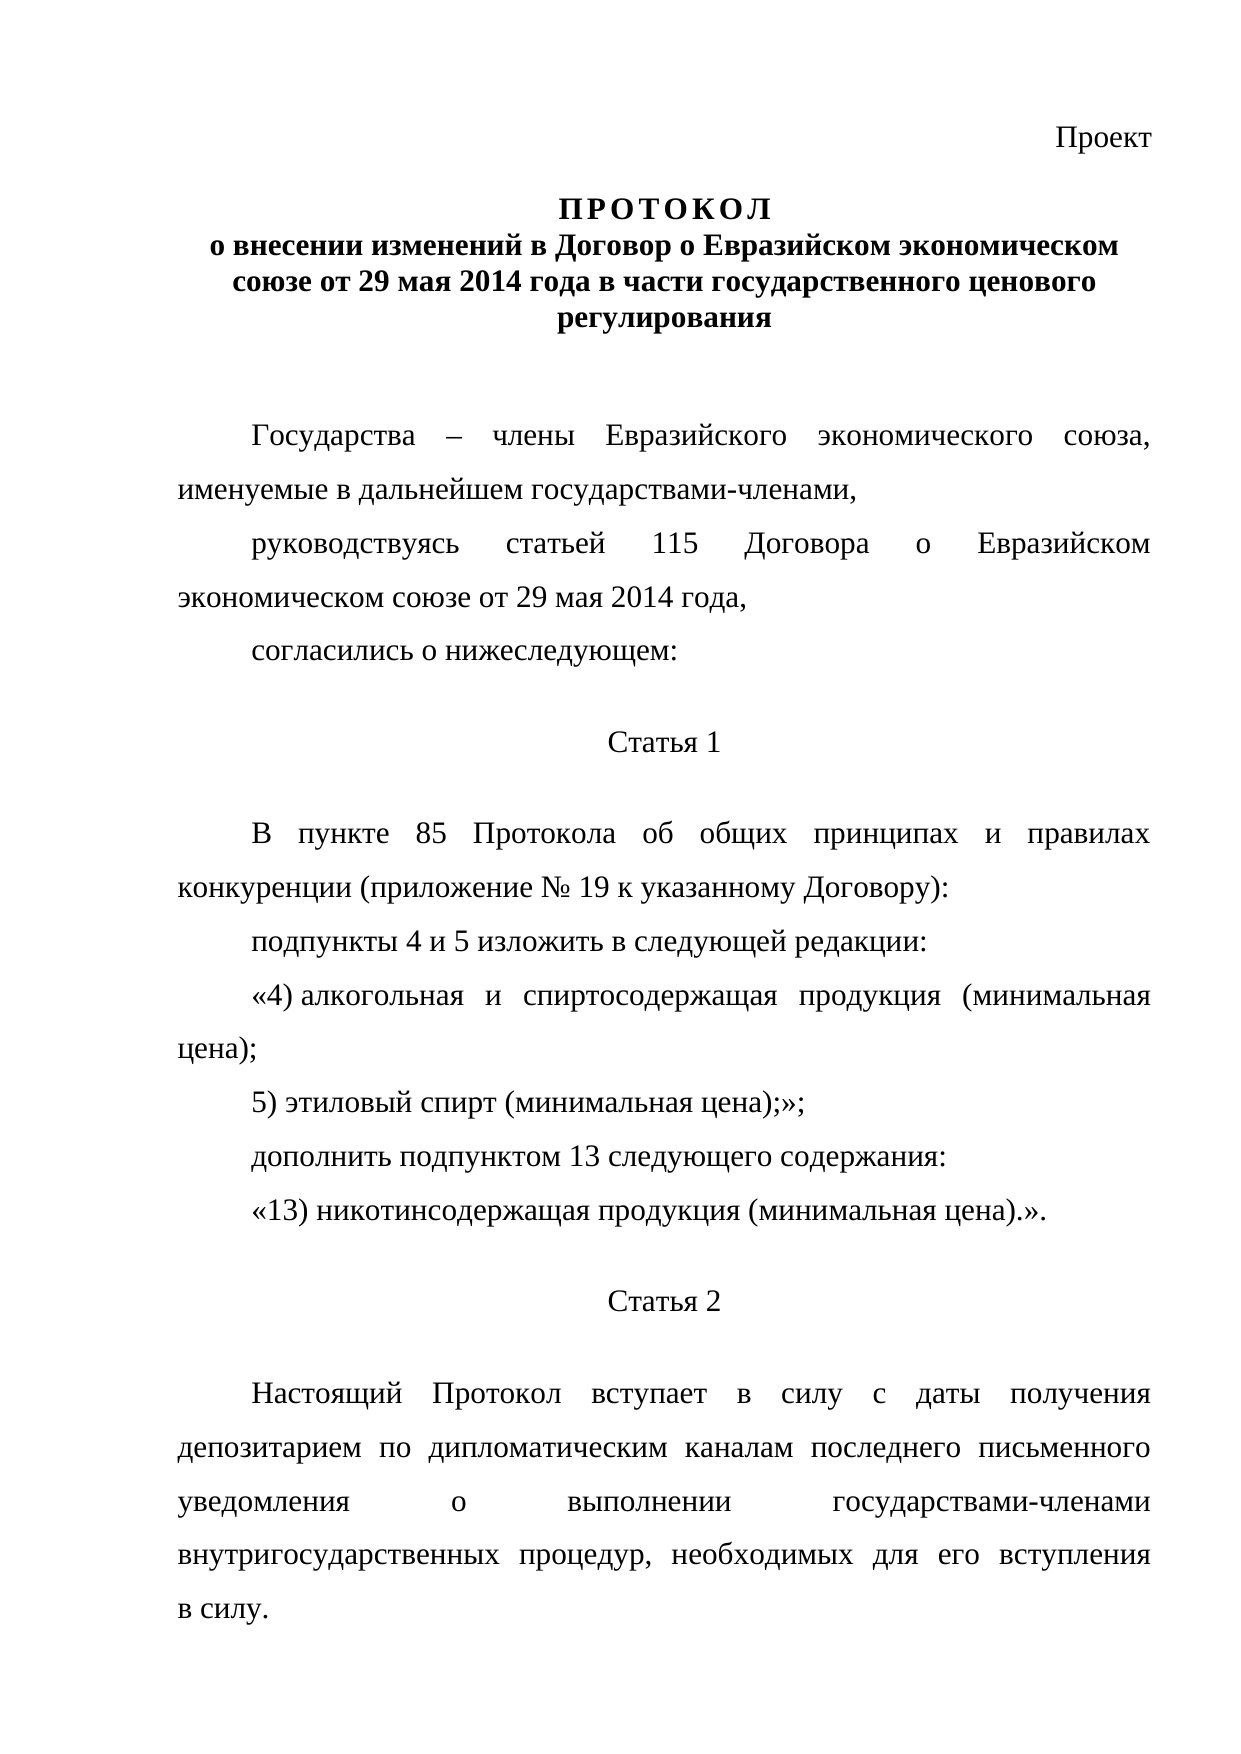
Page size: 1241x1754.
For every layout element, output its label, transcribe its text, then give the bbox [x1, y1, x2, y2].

subtitle Проект [177, 118, 1152, 154]
text согласились о нижеследующем: [177, 632, 1152, 668]
text В пункте 85 Протокола об общих принципах и правилах конкуренции (приложение № 19 к указанному Договору): [177, 814, 1152, 904]
text Государства – члены Евразийского экономического союза, именуемые в дальнейшем государствами-членами, [177, 416, 1152, 506]
text Статья 2 [177, 1283, 1152, 1319]
text 5) этиловый спирт (минимальная цена);»; [177, 1084, 1152, 1119]
text о внесении изменений в Договор о Евразийском экономическом союзе от 29 мая 2014 года в части государственного ценового регулирования [177, 226, 1152, 334]
text руководствуясь статьей 115 Договора о Евразийском экономическом союзе от 29 мая 2014 года, [177, 524, 1152, 614]
text Статья 1 [177, 723, 1152, 759]
text дополнить подпунктом 13 следующего содержания: [177, 1137, 1152, 1173]
text «4) алкогольная и спиртосодержащая продукция (минимальная цена); [177, 976, 1152, 1066]
text подпункты 4 и 5 изложить в следующей редакции: [177, 922, 1152, 958]
text «13) никотинсодержащая продукция (минимальная цена).». [177, 1191, 1152, 1227]
text ПРОТОКОЛ [177, 190, 1152, 226]
text Настоящий Протокол вступает в силу с даты получения депозитарием по дипломатическим каналам последнего письменного уведомления о выполнении государствами-членами внутригосударственных процедур, необходимых для его вступления в силу. [177, 1374, 1152, 1625]
